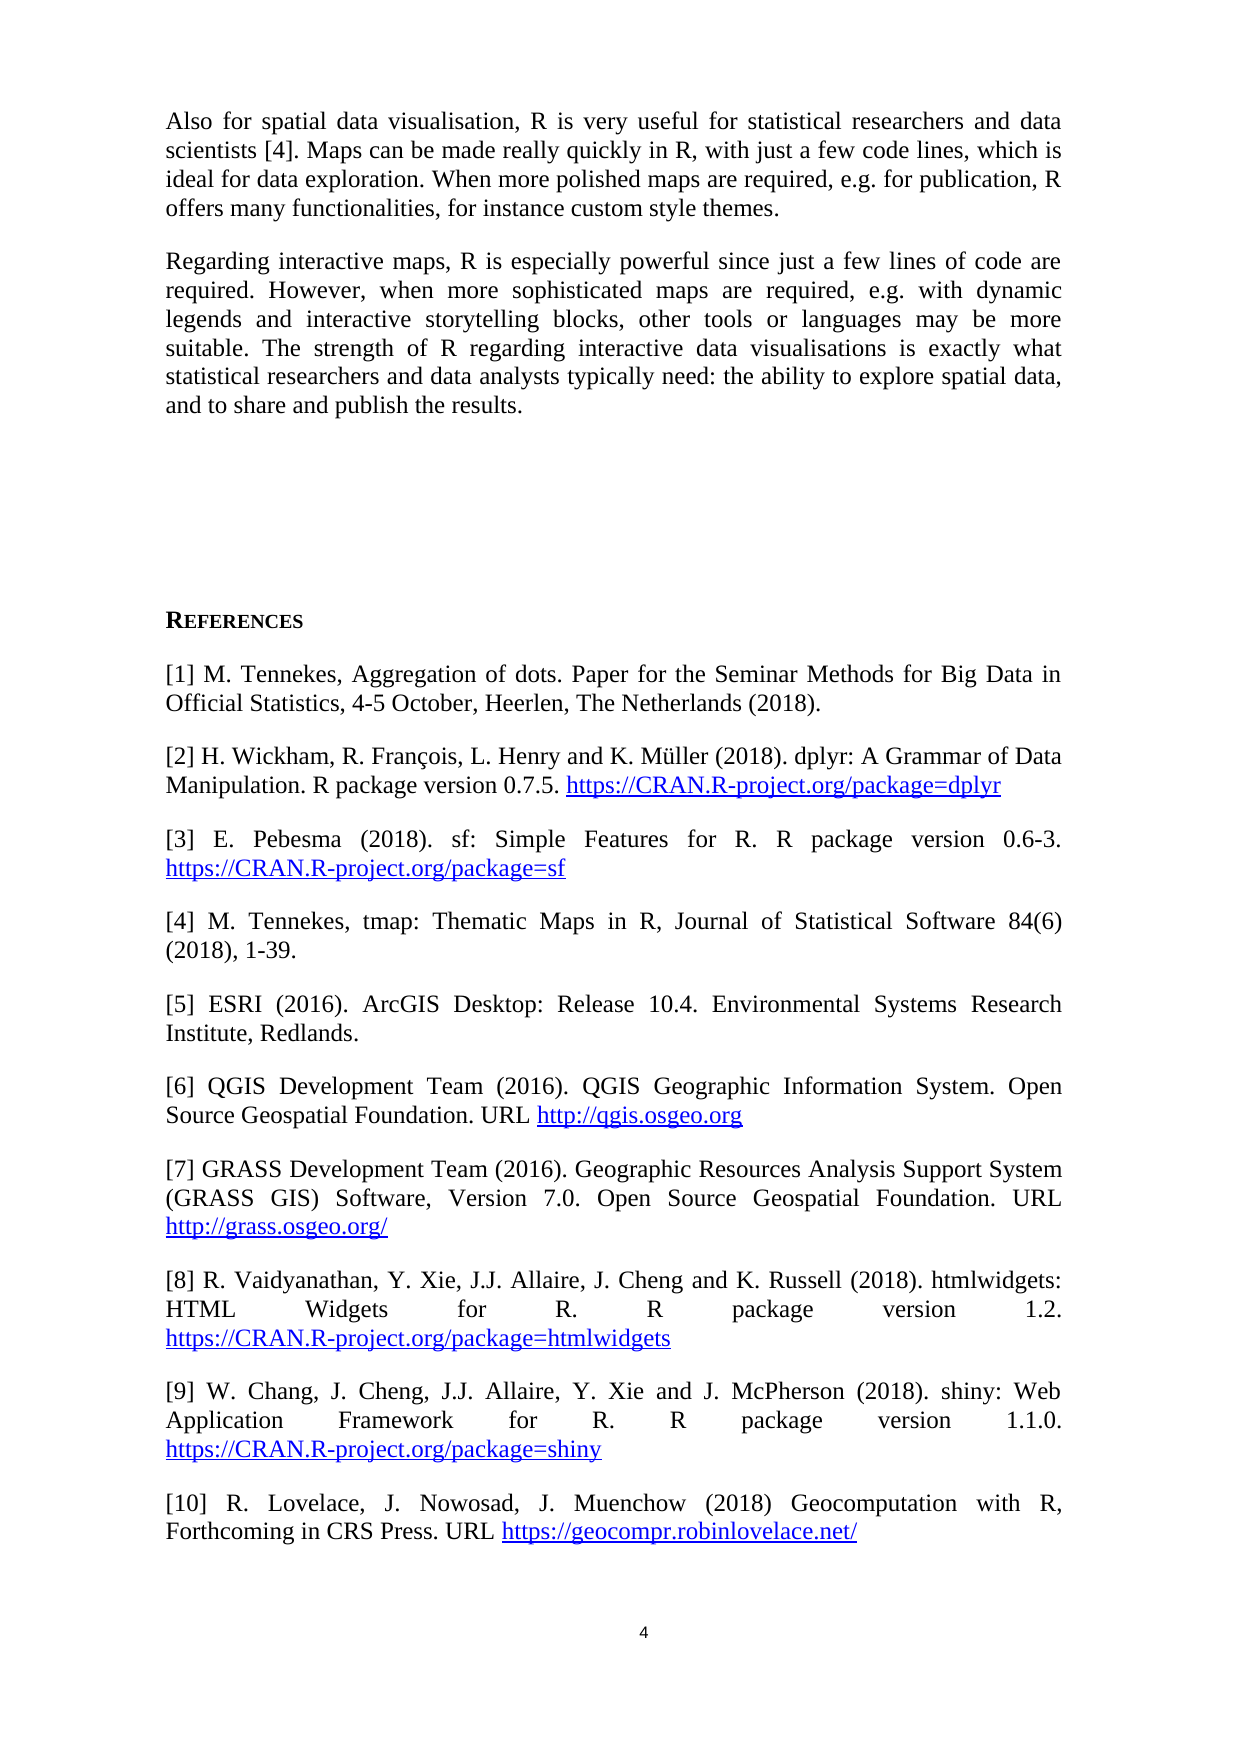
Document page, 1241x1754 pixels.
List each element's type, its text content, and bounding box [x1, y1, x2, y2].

text [6] QGIS Development Team (2016). QGIS Geographic Information System. Open Source Geospatial Foundation. URL http://qgis.osgeo.org [165, 1071, 1063, 1129]
text [1] M. Tennekes, Aggregation of dots. Paper for the Seminar Methods for Big Data in Official Statistics, 4-5 October, Heerlen, The Netherlands (2018). [165, 659, 1063, 716]
text [9] W. Chang, J. Cheng, J.J. Allaire, Y. Xie and J. McPherson (2018). shiny: Web Application Framework for R. R package version 1.1.0. https://CRAN.R-project.org/package=shiny [165, 1376, 1063, 1463]
text [4] M. Tennekes, tmap: Thematic Maps in R, Journal of Statistical Software 84(6) (2018), 1-39. [165, 906, 1063, 964]
subtitle References [165, 605, 1063, 634]
text [2] H. Wickham, R. François, L. Henry and K. Müller (2018). dplyr: A Grammar of Data Manipulation. R package version 0.7.5. https://CRAN.R-project.org/package=dplyr [165, 741, 1063, 799]
text [8] R. Vaidyanathan, Y. Xie, J.J. Allaire, J. Cheng and K. Russell (2018). htmlwidgets: HTML Widgets for R. R package version 1.2. https://CRAN.R-project.org/package=htmlwidgets [165, 1265, 1063, 1351]
text [3] E. Pebesma (2018). sf: Simple Features for R. R package version 0.6-3. https://CRAN.R-project.org/package=sf [165, 824, 1063, 881]
text [7] GRASS Development Team (2016). Geographic Resources Analysis Support System (GRASS GIS) Software, Version 7.0. Open Source Geospatial Foundation. URL http://grass.osgeo.org/ [165, 1154, 1063, 1240]
text Also for spatial data visualisation, R is very useful for statistical researchers and data scientists [4]. Maps can be made really quickly in R, with just a few code lines, which is ideal for data exploration. When more polished maps are required, e.g. for publication, R offers many functionalities, for instance custom style themes. [165, 106, 1063, 221]
text Regarding interactive maps, R is especially powerful since just a few lines of code are required. However, when more sophisticated maps are required, e.g. with dynamic legends and interactive storytelling blocks, other tools or languages may be more suitable. The strength of R regarding interactive data visualisations is exactly what statistical researchers and data analysts typically need: the ability to explore spatial data, and to share and publish the results. [165, 246, 1063, 419]
text [5] ESRI (2016). ArcGIS Desktop: Release 10.4. Environmental Systems Research Institute, Redlands. [165, 989, 1063, 1046]
text [10] R. Lovelace, J. Nowosad, J. Muenchow (2018) Geocomputation with R, Forthcoming in CRS Press. URL https://geocompr.robinlovelace.net/ [165, 1488, 1063, 1545]
